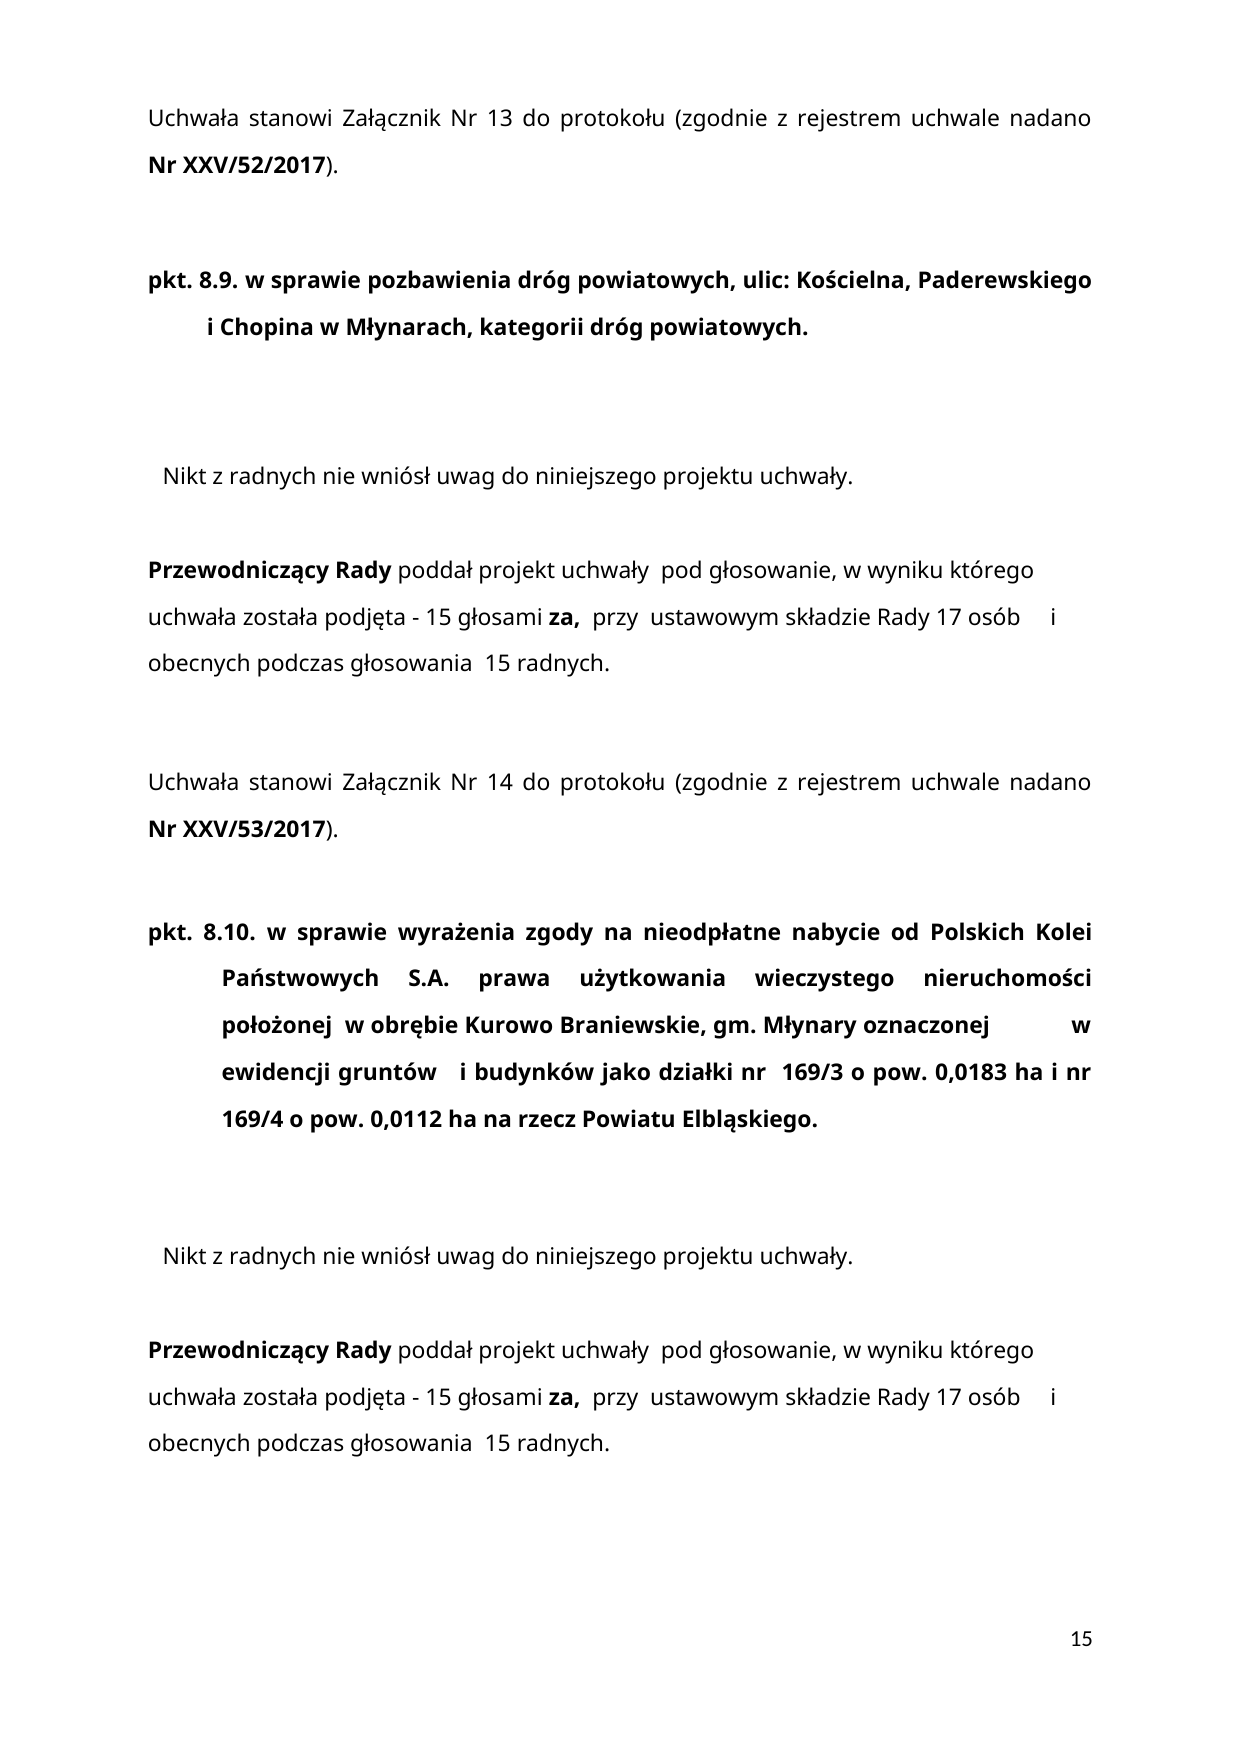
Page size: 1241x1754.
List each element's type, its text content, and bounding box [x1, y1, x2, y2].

text Uchwała stanowi Załącznik Nr 14 do protokołu (zgodnie z rejestrem uchwale nadano Nr XXV/53/2017). [148, 766, 1093, 844]
text Uchwała stanowi Załącznik Nr 13 do protokołu (zgodnie z rejestrem uchwale nadano Nr XXV/52/2017). [148, 102, 1093, 180]
text Przewodniczący Rady poddał projekt uchwały pod głosowanie, w wyniku którego uchwała została podjęta - 15 głosami za, przy ustawowym składzie Rady 17 osób i obecnych podczas głosowania 15 radnych. [148, 554, 1093, 679]
text Nikt z radnych nie wniósł uwag do niniejszego projektu uchwały. [162, 460, 1085, 491]
text pkt. 8.9. w sprawie pozbawienia dróg powiatowych, ulic: Kościelna, Paderewskiego i Chopina w Młynarach, kategorii dróg powiatowych. [148, 264, 1093, 342]
text Przewodniczący Rady poddał projekt uchwały pod głosowanie, w wyniku którego uchwała została podjęta - 15 głosami za, przy ustawowym składzie Rady 17 osób i obecnych podczas głosowania 15 radnych. [148, 1334, 1093, 1459]
text Nikt z radnych nie wniósł uwag do niniejszego projektu uchwały. [162, 1240, 1085, 1271]
text pkt. 8.10. w sprawie wyrażenia zgody na nieodpłatne nabycie od Polskich Kolei Państwowych S.A. prawa użytkowania wieczystego nieruchomości położonej w obrębie Kurowo Braniewskie, gm. Młynary oznaczonej w ewidencji gruntów i budynków jako działki nr 169/3 o pow. 0,0183 ha i nr 169/4 o pow. 0,0112 ha na rzecz Powiatu Elbląskiego. [148, 916, 1093, 1134]
